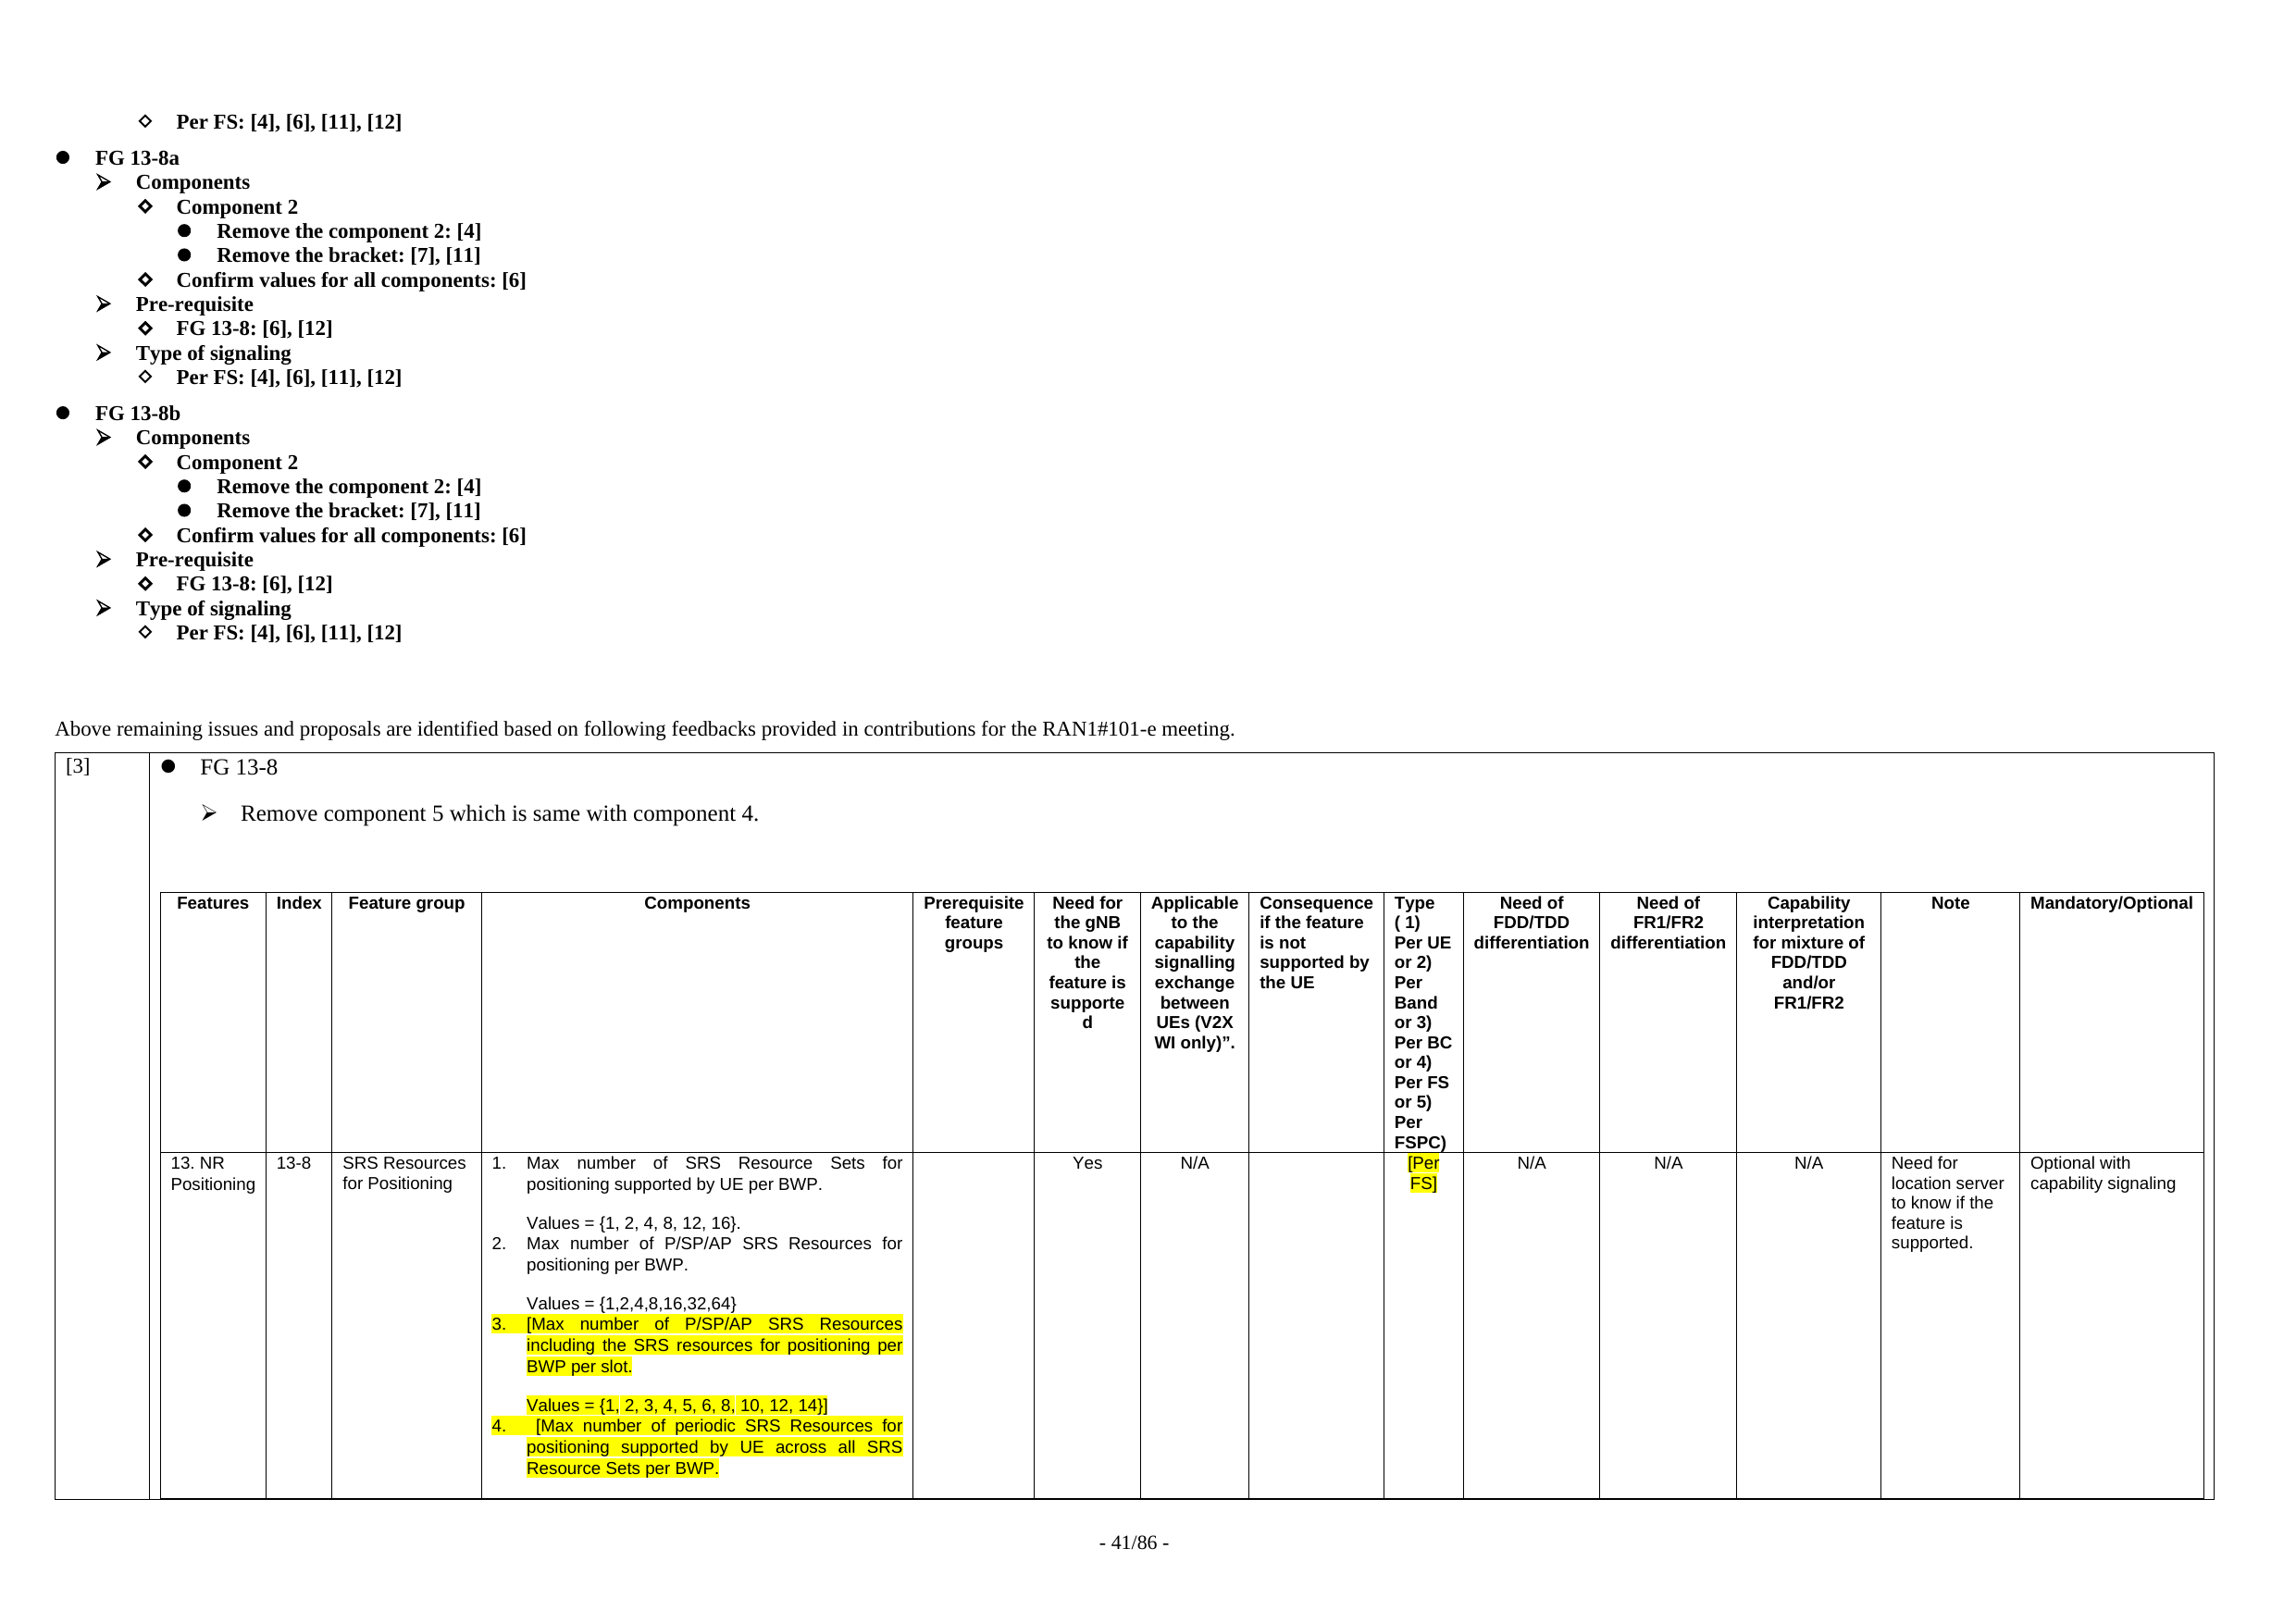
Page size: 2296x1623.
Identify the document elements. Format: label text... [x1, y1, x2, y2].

text Above remaining issues and proposals are identified based on following feedbacks provided in contributions for the RAN1#101-e meeting. [55, 716, 2214, 741]
list FG 13-8: [6], [12] [136, 316, 2214, 341]
list Pre-requisite [95, 547, 2214, 571]
list Components [95, 425, 2214, 450]
list Remove the component 2: [4] [176, 474, 2214, 498]
list Components [95, 169, 2214, 194]
list Confirm values for all components: [6] [136, 523, 2214, 547]
list Remove the bracket: [7], [11] [176, 498, 2214, 523]
list Confirm values for all components: [6] [136, 267, 2214, 291]
list Remove the component 2: [4] [176, 218, 2214, 242]
list Per FS: [4], [6], [11], [12] [136, 109, 2214, 133]
list Remove the bracket: [7], [11] [176, 242, 2214, 267]
list FG 13-8: [6], [12] [136, 571, 2214, 596]
list Type of signaling [95, 596, 2214, 620]
list Component 2 [136, 194, 2214, 218]
list Per FS: [4], [6], [11], [12] [136, 365, 2214, 390]
list Pre-requisite [95, 291, 2214, 316]
list FG 13-8a [55, 145, 2214, 169]
list Component 2 [136, 450, 2214, 474]
table_header [3] [56, 753, 149, 1498]
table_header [150, 753, 2214, 1498]
list Type of signaling [95, 341, 2214, 365]
list Per FS: [4], [6], [11], [12] [136, 620, 2214, 645]
list FG 13-8b [55, 401, 2214, 425]
